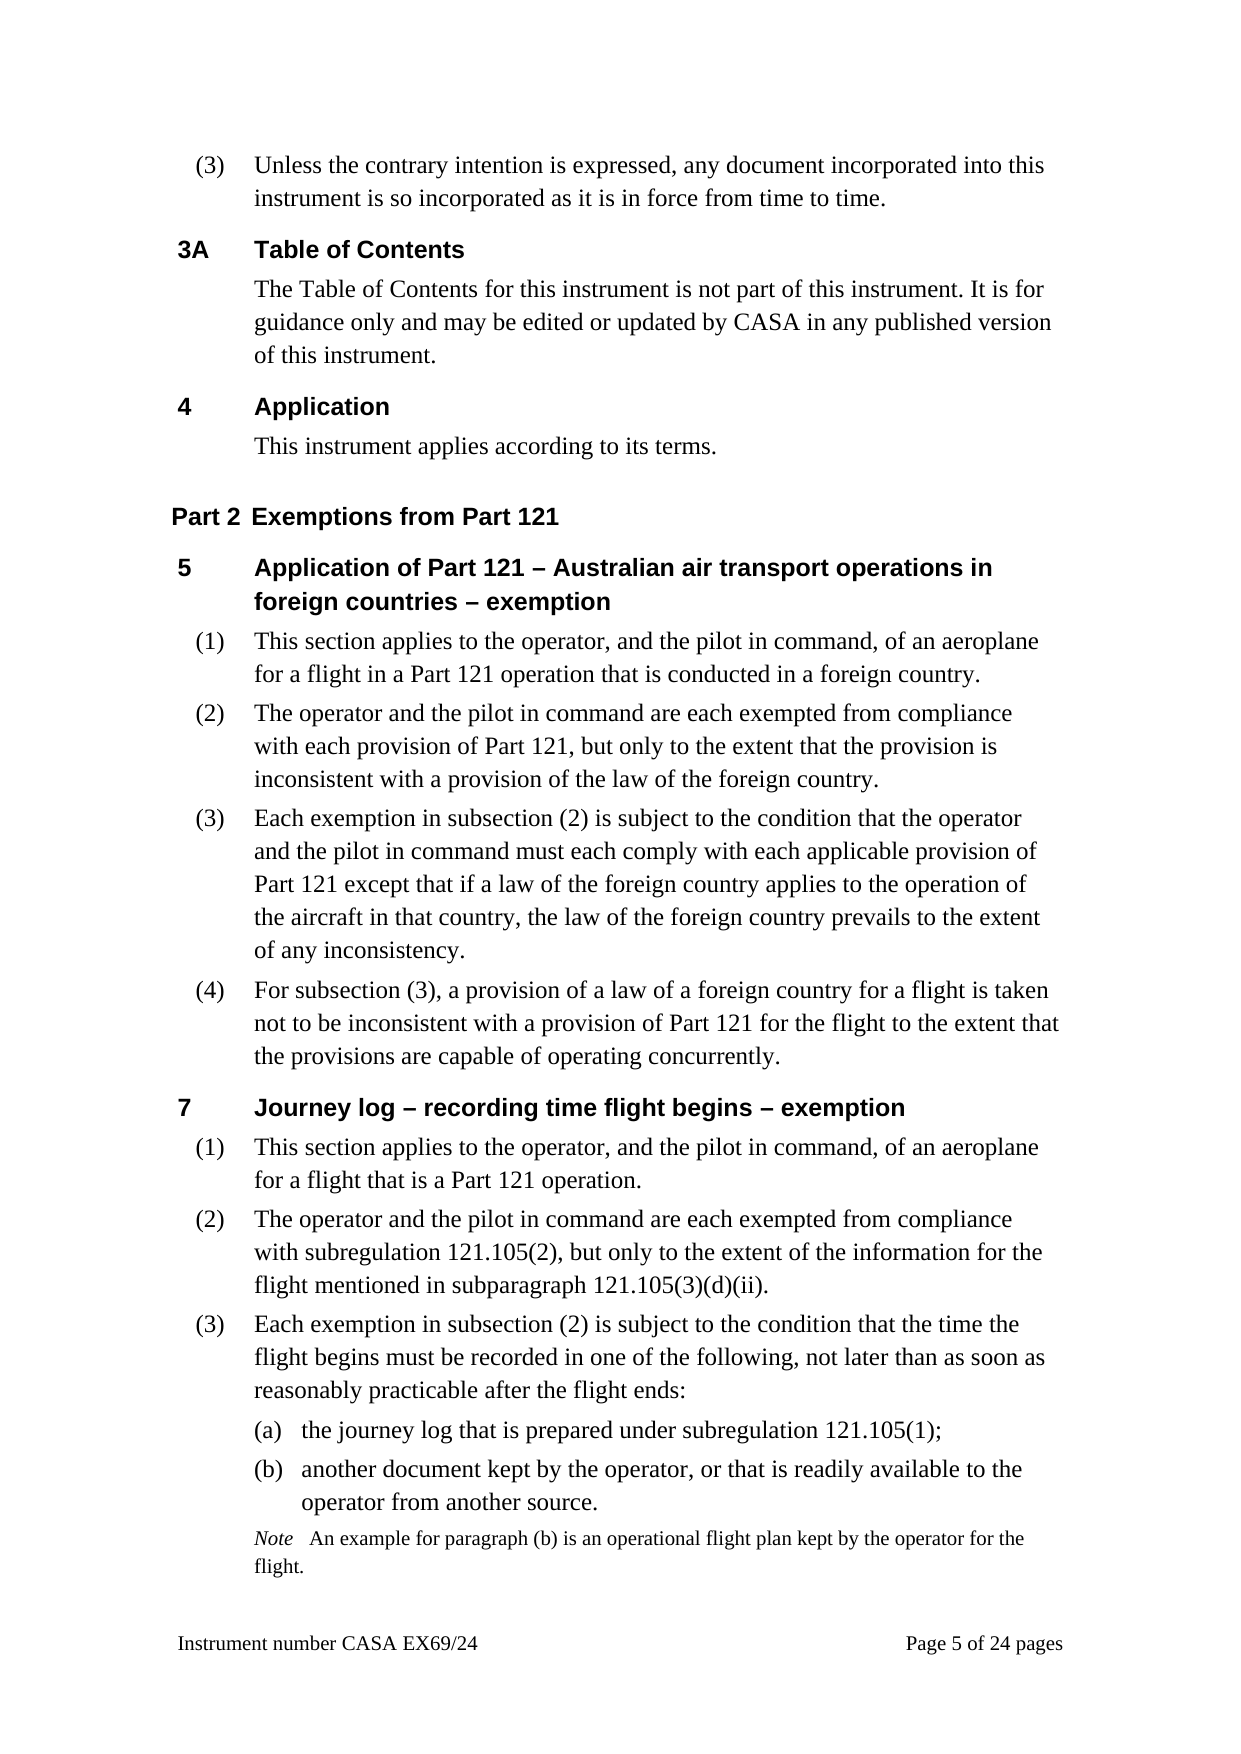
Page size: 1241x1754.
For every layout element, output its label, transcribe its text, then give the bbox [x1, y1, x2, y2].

text (1) This section applies to the operator, and the pilot in command, of an aeroplane for a flight that is a Part 121 operation. [148, 1132, 1063, 1193]
subtitle 7 Journey log – recording time flight begins – exemption [177, 1092, 1063, 1121]
subtitle 3A Table of Contents [177, 235, 1063, 263]
text (a) the journey log that is prepared under subregulation 121.105(1); [254, 1415, 1063, 1443]
text (1) This section applies to the operator, and the pilot in command, of an aeroplane for a flight in a Part 121 operation that is conducted in a foreign country. [148, 626, 1063, 687]
text (b) another document kept by the operator, or that is readily available to the operator from another source. [254, 1454, 1063, 1516]
subtitle Part 2 Exemptions from Part 121 [171, 502, 1063, 530]
text Note An example for paragraph (b) is an operational flight plan kept by the operator for the flight. [254, 1526, 1063, 1578]
text This instrument applies according to its terms. [148, 431, 1063, 460]
text (2) The operator and the pilot in command are each exempted from compliance with each provision of Part 121, but only to the extent that the provision is inconsistent with a provision of the law of the foreign country. [148, 698, 1063, 793]
text (3) Each exemption in subsection (2) is subject to the condition that the time the flight begins must be recorded in one of the following, not later than as soon as reasonably practicable after the flight ends: [148, 1309, 1063, 1404]
text The Table of Contents for this instrument is not part of this instrument. It is for guidance only and may be edited or updated by CASA in any published version of this instrument. [148, 274, 1063, 369]
subtitle 4 Application [177, 392, 1063, 421]
text (3) Unless the contrary intention is expressed, any document incorporated into this instrument is so incorporated as it is in force from time to time. [148, 150, 1063, 212]
text (4) For subsection (3), a provision of a law of a foreign country for a flight is taken not to be inconsistent with a provision of Part 121 for the flight to the extent that the provisions are capable of operating concurrently. [148, 975, 1063, 1069]
text (3) Each exemption in subsection (2) is subject to the condition that the operator and the pilot in command must each comply with each applicable provision of Part 121 except that if a law of the foreign country applies to the operation of the aircraft in that country, the law of the foreign country prevails to the extent of any inconsistency. [148, 803, 1063, 964]
subtitle 5 Application of Part 121 – Australian air transport operations in foreign countries – exemption [177, 553, 1063, 615]
text (2) The operator and the pilot in command are each exempted from compliance with subregulation 121.105(2), but only to the extent of the information for the flight mentioned in subparagraph 121.105(3)(d)(ii). [148, 1204, 1063, 1299]
